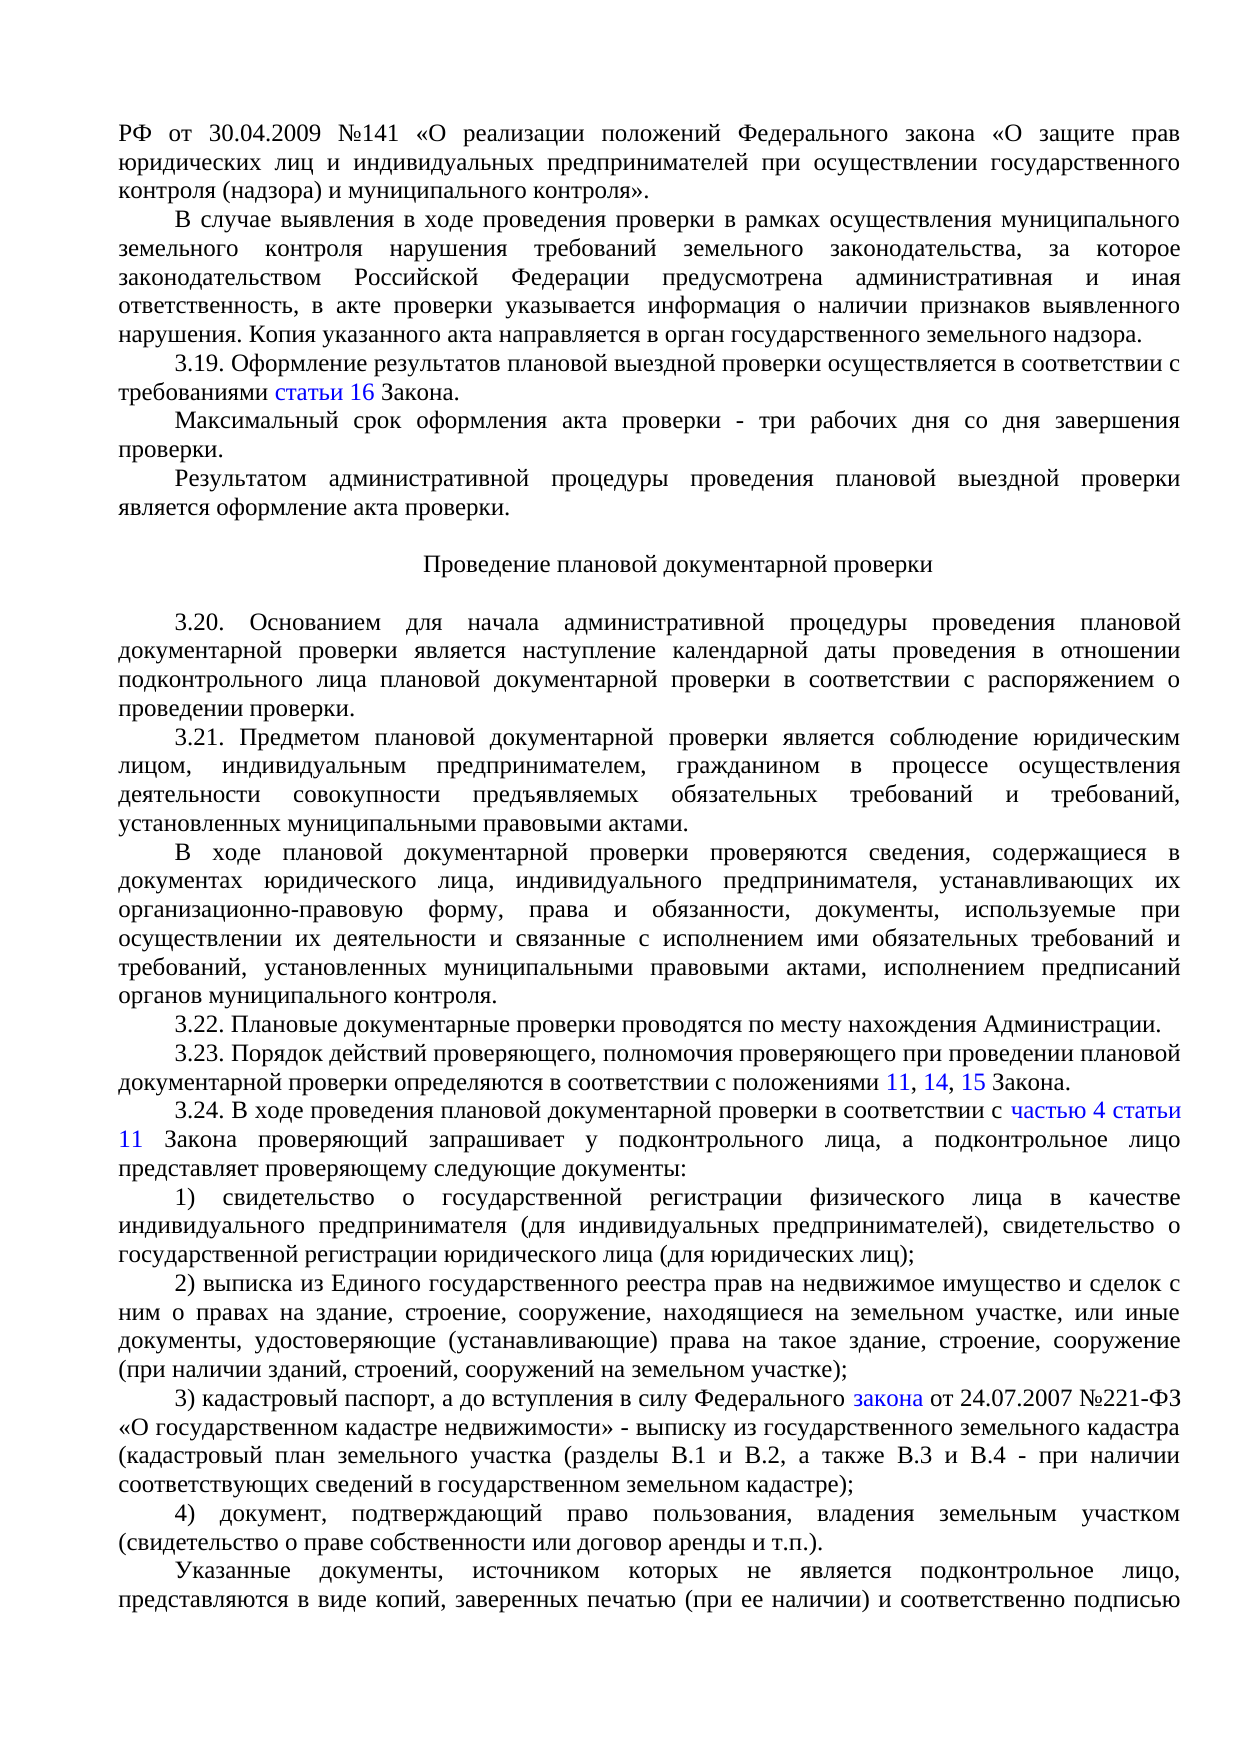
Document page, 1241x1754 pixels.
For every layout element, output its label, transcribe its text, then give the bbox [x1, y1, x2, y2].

text 3.22. Плановые документарные проверки проводятся по месту нахождения Администрации. [118, 1009, 1181, 1038]
text 1) свидетельство о государственной регистрации физического лица в качестве индивидуального предпринимателя (для индивидуальных предпринимателей), свидетельство о государственной регистрации юридического лица (для юридических лиц); [118, 1182, 1181, 1268]
text В случае выявления в ходе проведения проверки в рамках осуществления муниципального земельного контроля нарушения требований земельного законодательства, за которое законодательством Российской Федерации предусмотрена административная и иная ответственность, в акте проверки указывается информация о наличии признаков выявленного нарушения. Копия указанного акта направляется в орган государственного земельного надзора. [118, 204, 1181, 348]
text 2) выписка из Единого государственного реестра прав на недвижимое имущество и сделок с ним о правах на здание, строение, сооружение, находящиеся на земельном участке, или иные документы, удостоверяющие (устанавливающие) права на такое здание, строение, сооружение (при наличии зданий, строений, сооружений на земельном участке); [118, 1268, 1181, 1383]
text В ходе плановой документарной проверки проверяются сведения, содержащиеся в документах юридического лица, индивидуального предпринимателя, устанавливающих их организационно-правовую форму, права и обязанности, документы, используемые при осуществлении их деятельности и связанные с исполнением ими обязательных требований и требований, установленных муниципальными правовыми актами, исполнением предписаний органов муниципального контроля. [118, 837, 1181, 1009]
text Проведение плановой документарной проверки [118, 549, 1181, 578]
text 3.23. Порядок действий проверяющего, полномочия проверяющего при проведении плановой документарной проверки определяются в соответствии с положениями 11, 14, 15 Закона. [118, 1038, 1181, 1096]
text Максимальный срок оформления акта проверки - три рабочих дня со дня завершения проверки. [118, 406, 1181, 463]
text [118, 118, 1181, 204]
text 3.21. Предметом плановой документарной проверки является соблюдение юридическим лицом, индивидуальным предпринимателем, гражданином в процессе осуществления деятельности совокупности предъявляемых обязательных требований и требований, установленных муниципальными правовыми актами. [118, 722, 1181, 837]
text 3.24. В ходе проведения плановой документарной проверки в соответствии с частью 4 статьи 11 Закона проверяющий запрашивает у подконтрольного лица, а подконтрольное лицо представляет проверяющему следующие документы: [118, 1096, 1181, 1182]
text 3.20. Основанием для начала административной процедуры проведения плановой документарной проверки является наступление календарной даты проведения в отношении подконтрольного лица плановой документарной проверки в соответствии с распоряжением о проведении проверки. [118, 607, 1181, 722]
text 4) документ, подтверждающий право пользования, владения земельным участком (свидетельство о праве собственности или договор аренды и т.п.). [118, 1498, 1181, 1556]
text 3.19. Оформление результатов плановой выездной проверки осуществляется в соответствии с требованиями статьи 16 Закона. [118, 348, 1181, 406]
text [118, 1556, 1181, 1613]
text 3) кадастровый паспорт, а до вступления в силу Федерального закона от 24.07.2007 №221-ФЗ «О государственном кадастре недвижимости» - выписку из государственного земельного кадастра (кадастровый план земельного участка (разделы В.1 и В.2, а также В.3 и В.4 - при наличии соответствующих сведений в государственном земельном кадастре); [118, 1383, 1181, 1498]
text Результатом административной процедуры проведения плановой выездной проверки является оформление акта проверки. [118, 463, 1181, 521]
